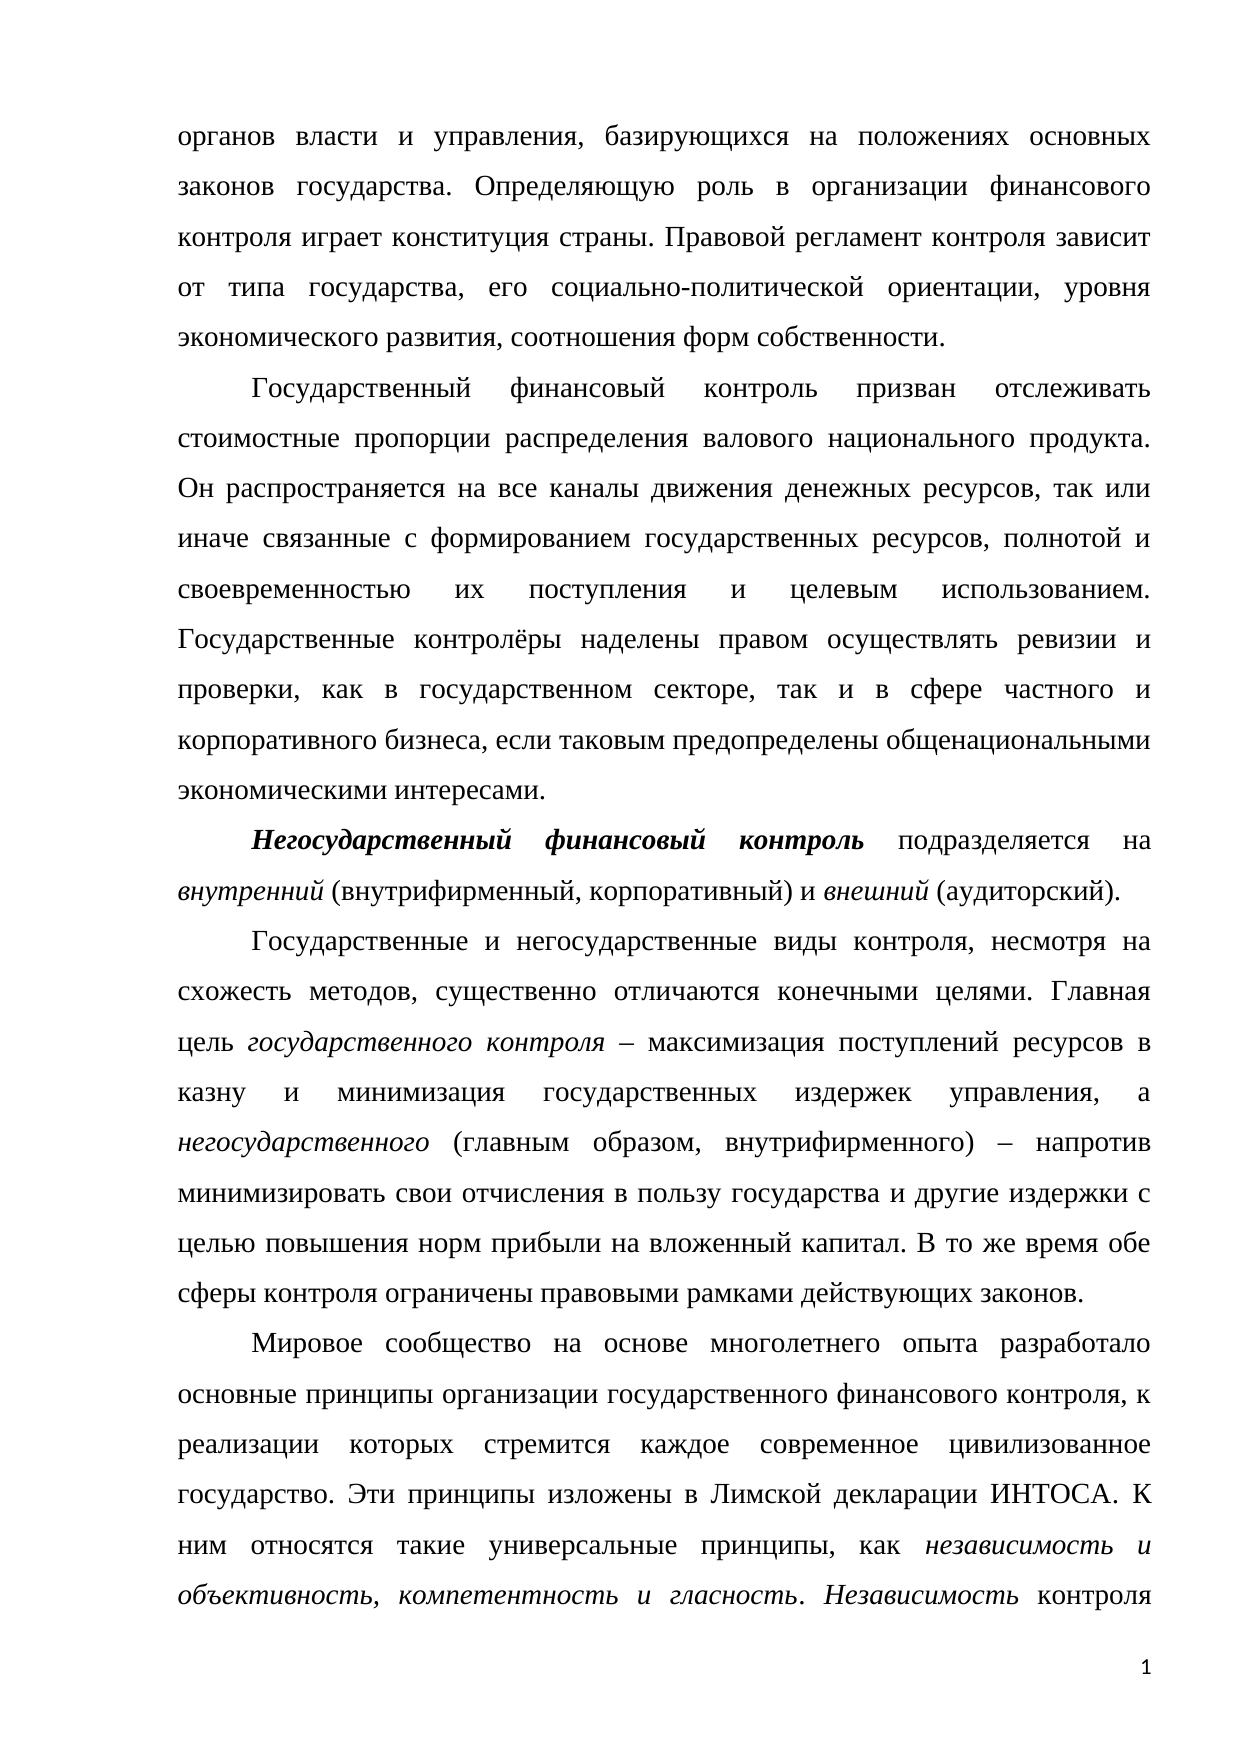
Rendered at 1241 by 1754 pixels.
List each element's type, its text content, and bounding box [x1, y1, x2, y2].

text Государственный финансовый контроль призван отслеживать стоимостные пропорции распределения валового национального продукта. Он распространяется на все каналы движения денежных ресурсов, так или иначе связанные с формированием государственных ресурсов, полнотой и своевременностью их поступления и целевым использованием. Государственные контролёры наделены правом осуществлять ревизии и проверки, как в государственном секторе, так и в сфере частного и корпоративного бизнеса, если таковым предопределены общенациональными экономическими интересами. [177, 370, 1152, 806]
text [177, 118, 1152, 353]
text Негосударственный финансовый контроль подразделяется на внутренний (внутрифирменный, корпоративный) и внешний (аудиторский). [177, 822, 1152, 906]
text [177, 1326, 1152, 1611]
text Государственные и негосударственные виды контроля, несмотря на схожесть методов, существенно отличаются конечными целями. Главная цель государственного контроля – максимизация поступлений ресурсов в казну и минимизация государственных издержек управления, а негосударственного (главным образом, внутрифирменного) – напротив минимизировать свои отчисления в пользу государства и другие издержки с целью повышения норм прибыли на вложенный капитал. В то же время обе сферы контроля ограничены правовыми рамками действующих законов. [177, 923, 1152, 1309]
